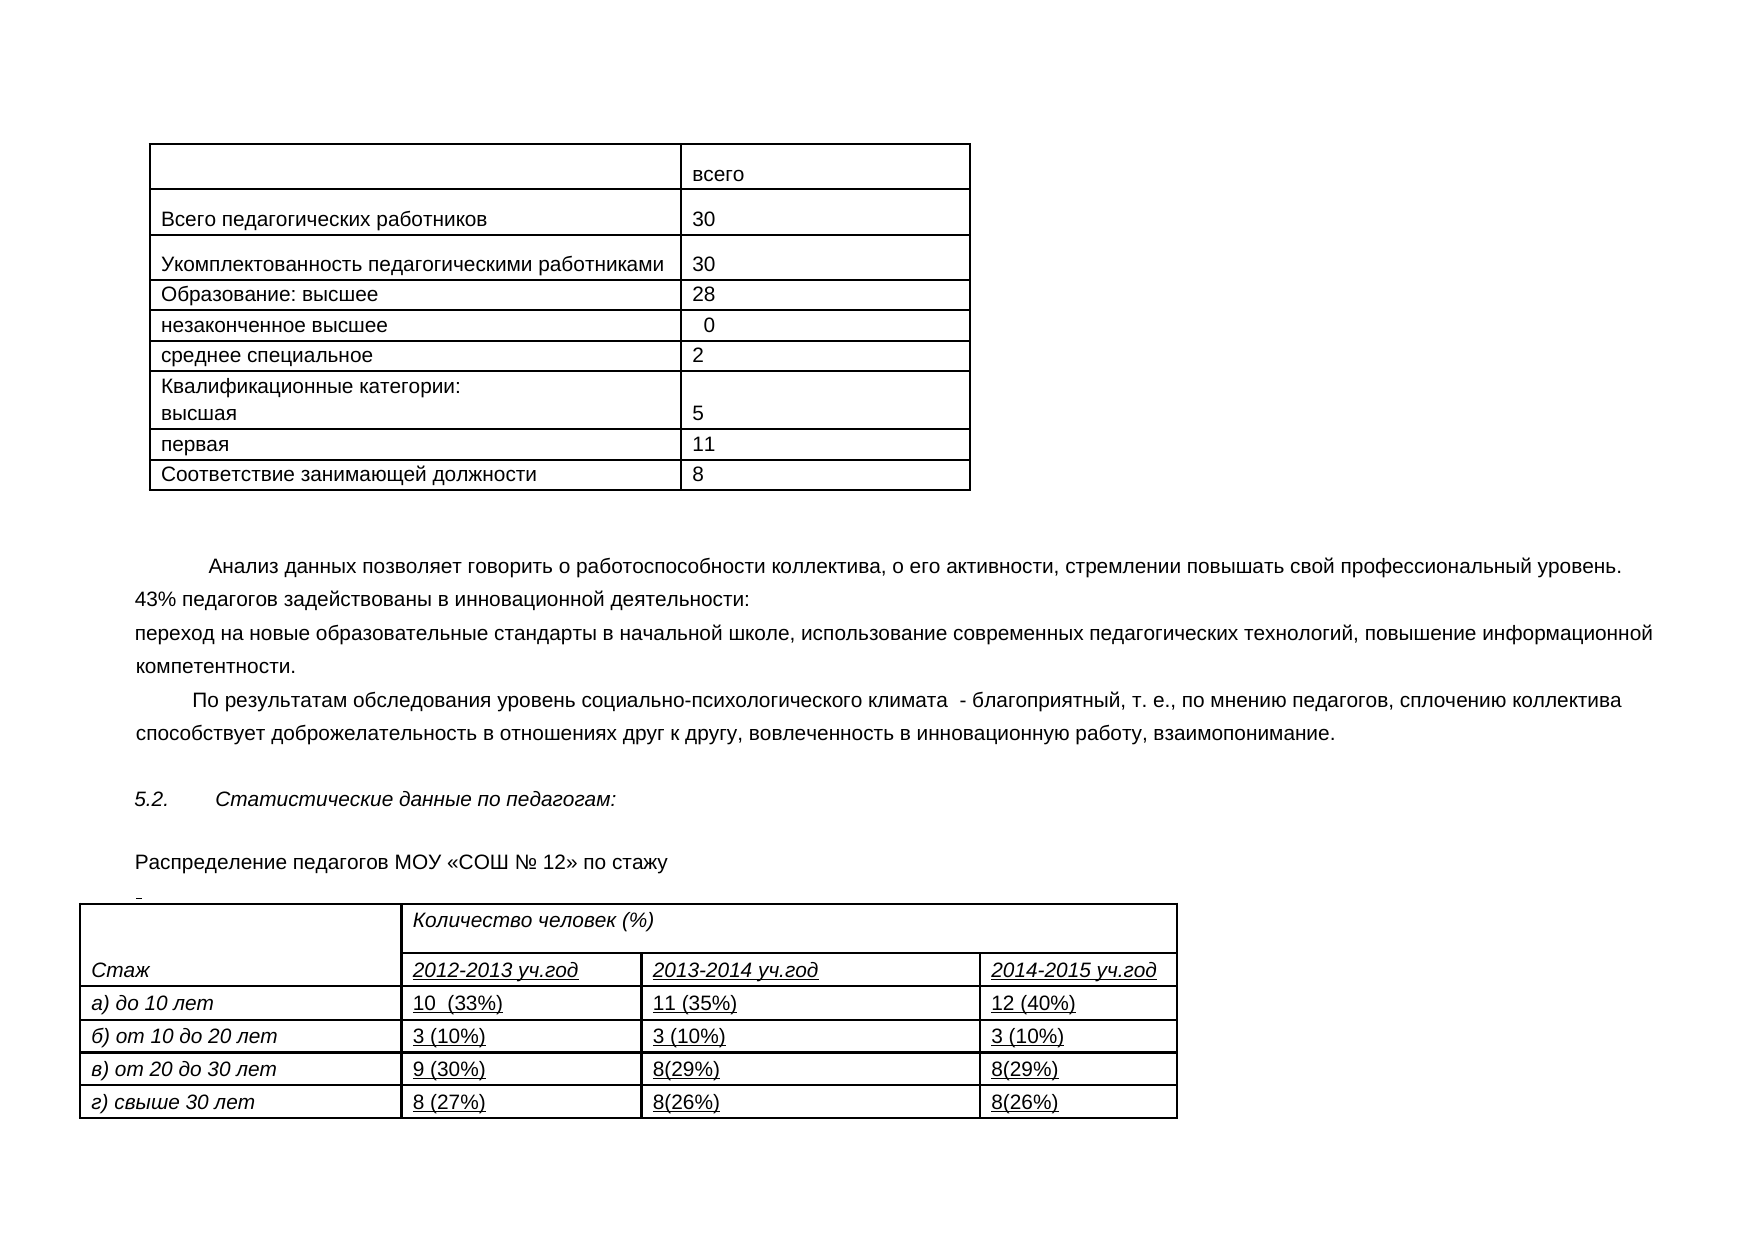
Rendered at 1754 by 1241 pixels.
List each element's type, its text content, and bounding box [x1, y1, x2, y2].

table_cell первая [151, 430, 680, 459]
table_cell 12 (40%) [981, 987, 1176, 1018]
table_cell 8(26%) [643, 1086, 979, 1117]
table_cell 9 (30%) [403, 1054, 640, 1084]
table_header всего [682, 145, 969, 188]
table_cell 3 (10%) [643, 1021, 979, 1051]
table_cell 2013-2014 уч.год [643, 954, 979, 985]
table_cell 2 [682, 342, 969, 370]
table_cell 8(26%) [981, 1086, 1176, 1117]
table_cell 11 (35%) [643, 987, 979, 1018]
text переход на новые образовательные стандарты в начальной школе, использование современных педагогических технологий, повышение информационной компетентности. [134, 620, 1669, 678]
text Распределение педагогов МОУ «СОШ № 12» по стажу [134, 849, 1669, 873]
table_cell незаконченное высшее [151, 311, 680, 339]
table_cell 30 [682, 190, 969, 233]
text По результатам обследования уровень социально-психологического климата - благоприятный, т. е., по мнению педагогов, сплочению коллектива способствует доброжелательность в отношениях друг к другу, вовлеченность в инновационную работу, взаимопонимание. [134, 687, 1669, 744]
table_cell 10 (33%) [403, 987, 640, 1018]
table_cell Укомплектованность педагогическими работниками [151, 236, 680, 278]
text Анализ данных позволяет говорить о работоспособности коллектива, о его активности, стремлении повышать свой профессиональный уровень. 43% педагогов задействованы в инновационной деятельности: [134, 554, 1669, 611]
table_cell Соответствие занимающей должности [151, 461, 680, 489]
table_cell 2012-2013 уч.год [403, 954, 640, 985]
table_header Стаж [81, 905, 400, 985]
table_cell в) от 20 до 30 лет [81, 1054, 400, 1084]
table_header [151, 145, 680, 188]
table_cell Всего педагогических работников [151, 190, 680, 233]
table_cell 5 [682, 372, 969, 428]
table_cell г) свыше 30 лет [81, 1086, 400, 1117]
table_header Количество человек (%) [403, 905, 980, 952]
table_cell среднее специальное [151, 342, 680, 370]
table_cell б) от 10 до 20 лет [81, 1021, 400, 1051]
table_header [980, 905, 1176, 952]
table_cell 3 (10%) [403, 1021, 640, 1051]
table_cell 28 [682, 281, 969, 309]
table_cell 11 [682, 430, 969, 459]
table_cell 8 [682, 461, 969, 489]
table_cell 0 [682, 311, 969, 339]
table_cell Образование: высшее [151, 281, 680, 309]
table_cell а) до 10 лет [81, 987, 400, 1018]
table_cell 30 [682, 236, 969, 278]
table_cell 8 (27%) [403, 1086, 640, 1117]
table_cell 8(29%) [981, 1054, 1176, 1084]
table_cell 3 (10%) [981, 1021, 1176, 1051]
table_cell Квалификационные категории: высшая [151, 372, 680, 428]
table_cell 8(29%) [643, 1054, 979, 1084]
text 5.2. Статистические данные по педагогам: [134, 787, 1668, 811]
table_cell 2014-2015 уч.год [981, 954, 1176, 985]
